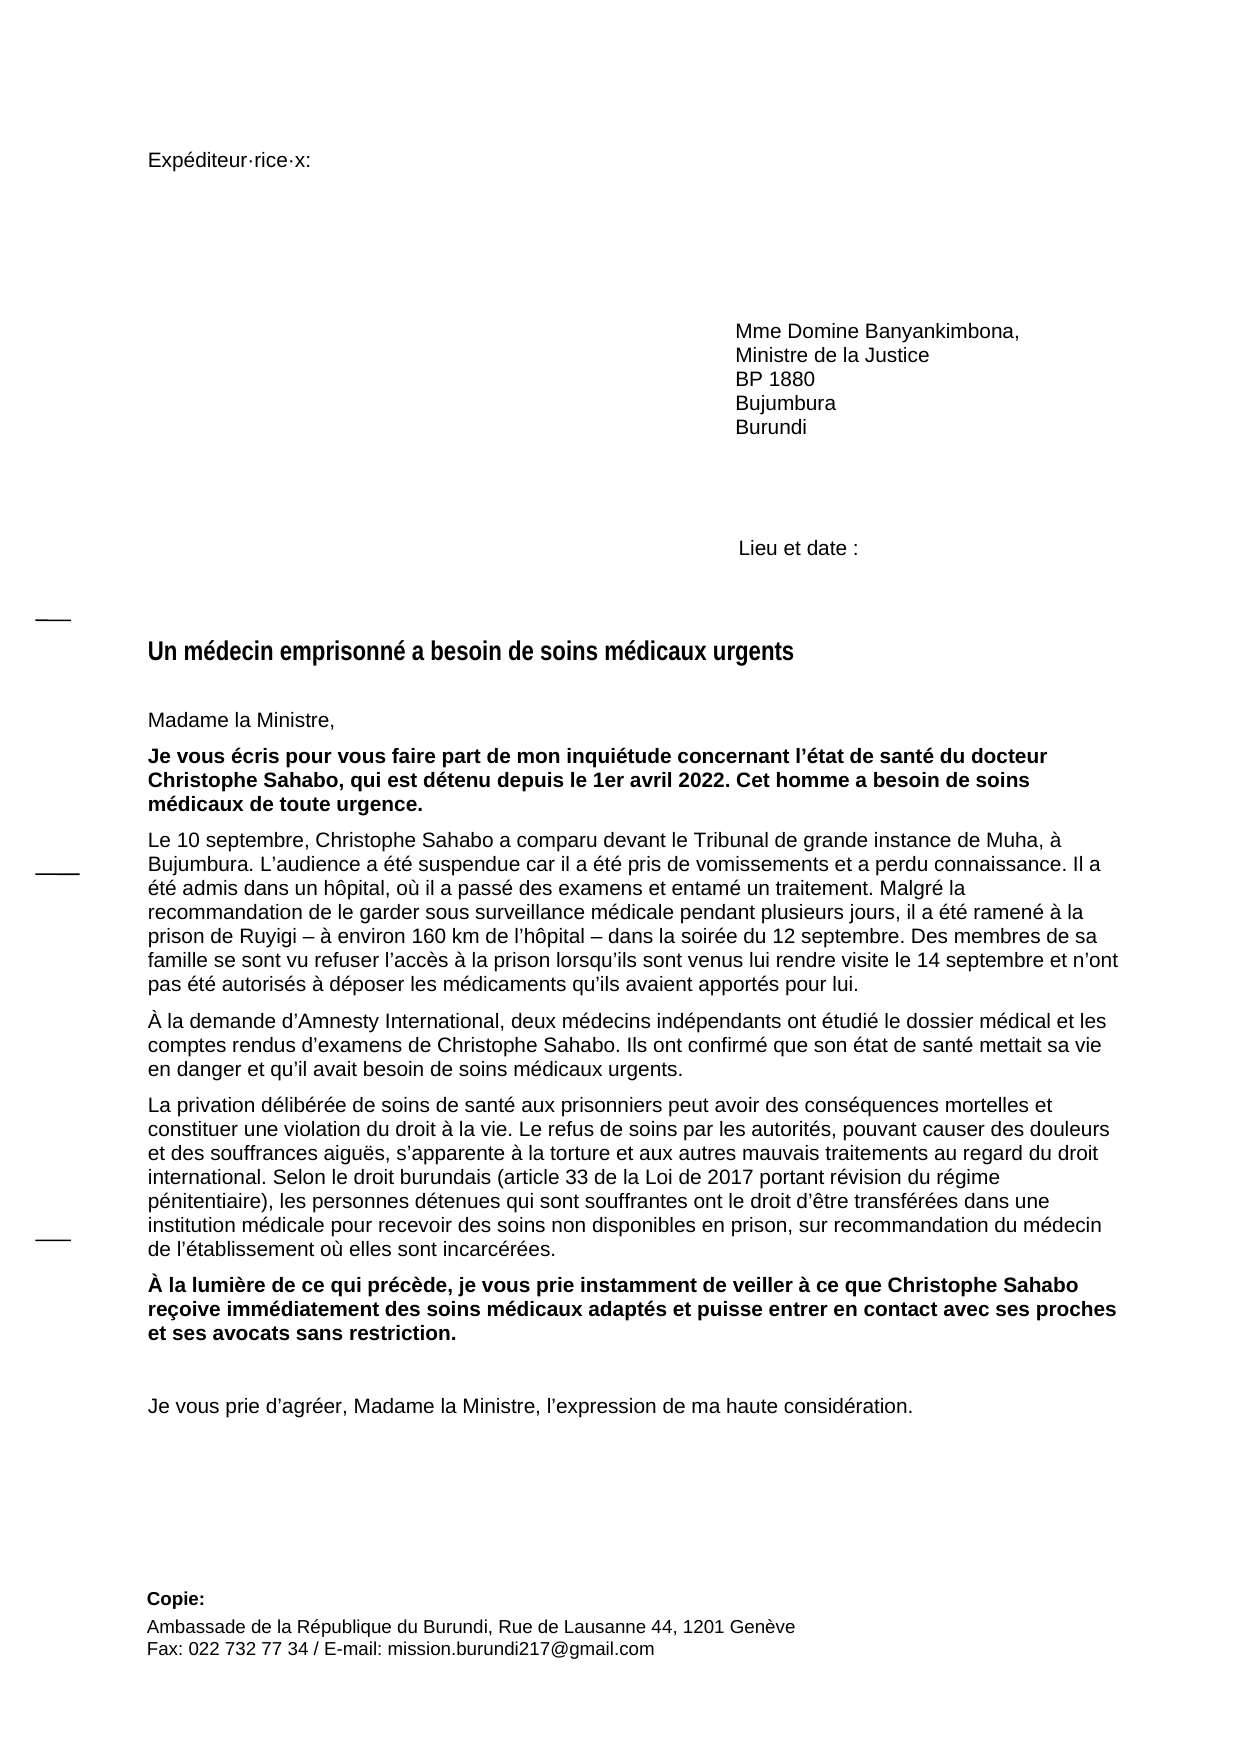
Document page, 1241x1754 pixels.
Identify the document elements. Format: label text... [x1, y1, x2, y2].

text À la lumière de ce qui précède, je vous prie instamment de veiller à ce que Christophe Sahabo reçoive immédiatement des soins médicaux adaptés et puisse entrer en contact avec ses proches et ses avocats sans restriction. [148, 1273, 1122, 1345]
text Lieu et date : [738, 536, 1122, 560]
text Un médecin emprisonné a besoin de soins médicaux urgents [148, 635, 1122, 666]
text Je vous écris pour vous faire part de mon inquiétude concernant l’état de santé du docteur Christophe Sahabo, qui est détenu depuis le 1er avril 2022. Cet homme a besoin de soins médicaux de toute urgence. [148, 744, 1122, 816]
text À la demande d’Amnesty International, deux médecins indépendants ont étudié le dossier médical et les comptes rendus d’examens de Christophe Sahabo. Ils ont confirmé que son état de santé mettait sa vie en danger et qu’il avait besoin de soins médicaux urgents. [148, 1008, 1122, 1080]
text La privation délibérée de soins de santé aux prisonniers peut avoir des conséquences mortelles et constituer une violation du droit à la vie. Le refus de soins par les autorités, pouvant causer des douleurs et des souffrances aiguës, s’apparente à la torture et aux autres mauvais traitements au regard du droit international. Selon le droit burundais (article 33 de la Loi de 2017 portant révision du régime pénitentiaire), les personnes détenues qui sont souffrantes ont le droit d’être transférées dans une institution médicale pour recevoir des soins non disponibles en prison, sur recommandation du médecin de l’établissement où elles sont incarcérées. [148, 1093, 1122, 1261]
text Je vous prie d’agréer, Madame la Ministre, l’expression de ma haute considération. [148, 1394, 1122, 1418]
text Le 10 septembre, Christophe Sahabo a comparu devant le Tribunal de grande instance de Muha, à Bujumbura. L’audience a été suspendue car il a été pris de vomissements et a perdu connaissance. Il a été admis dans un hôpital, où il a passé des examens et entamé un traitement. Malgré la recommandation de le garder sous surveillance médicale pendant plusieurs jours, il a été ramené à la prison de Ruyigi – à environ 160 km de l’hôpital – dans la soirée du 12 septembre. Des membres de sa famille se sont vu refuser l’accès à la prison lorsqu’ils sont venus lui rendre visite le 14 septembre et n’ont pas été autorisés à déposer les médicaments qu’ils avaient apportés pour lui. [148, 828, 1122, 996]
text Madame la Ministre, [148, 707, 1122, 731]
